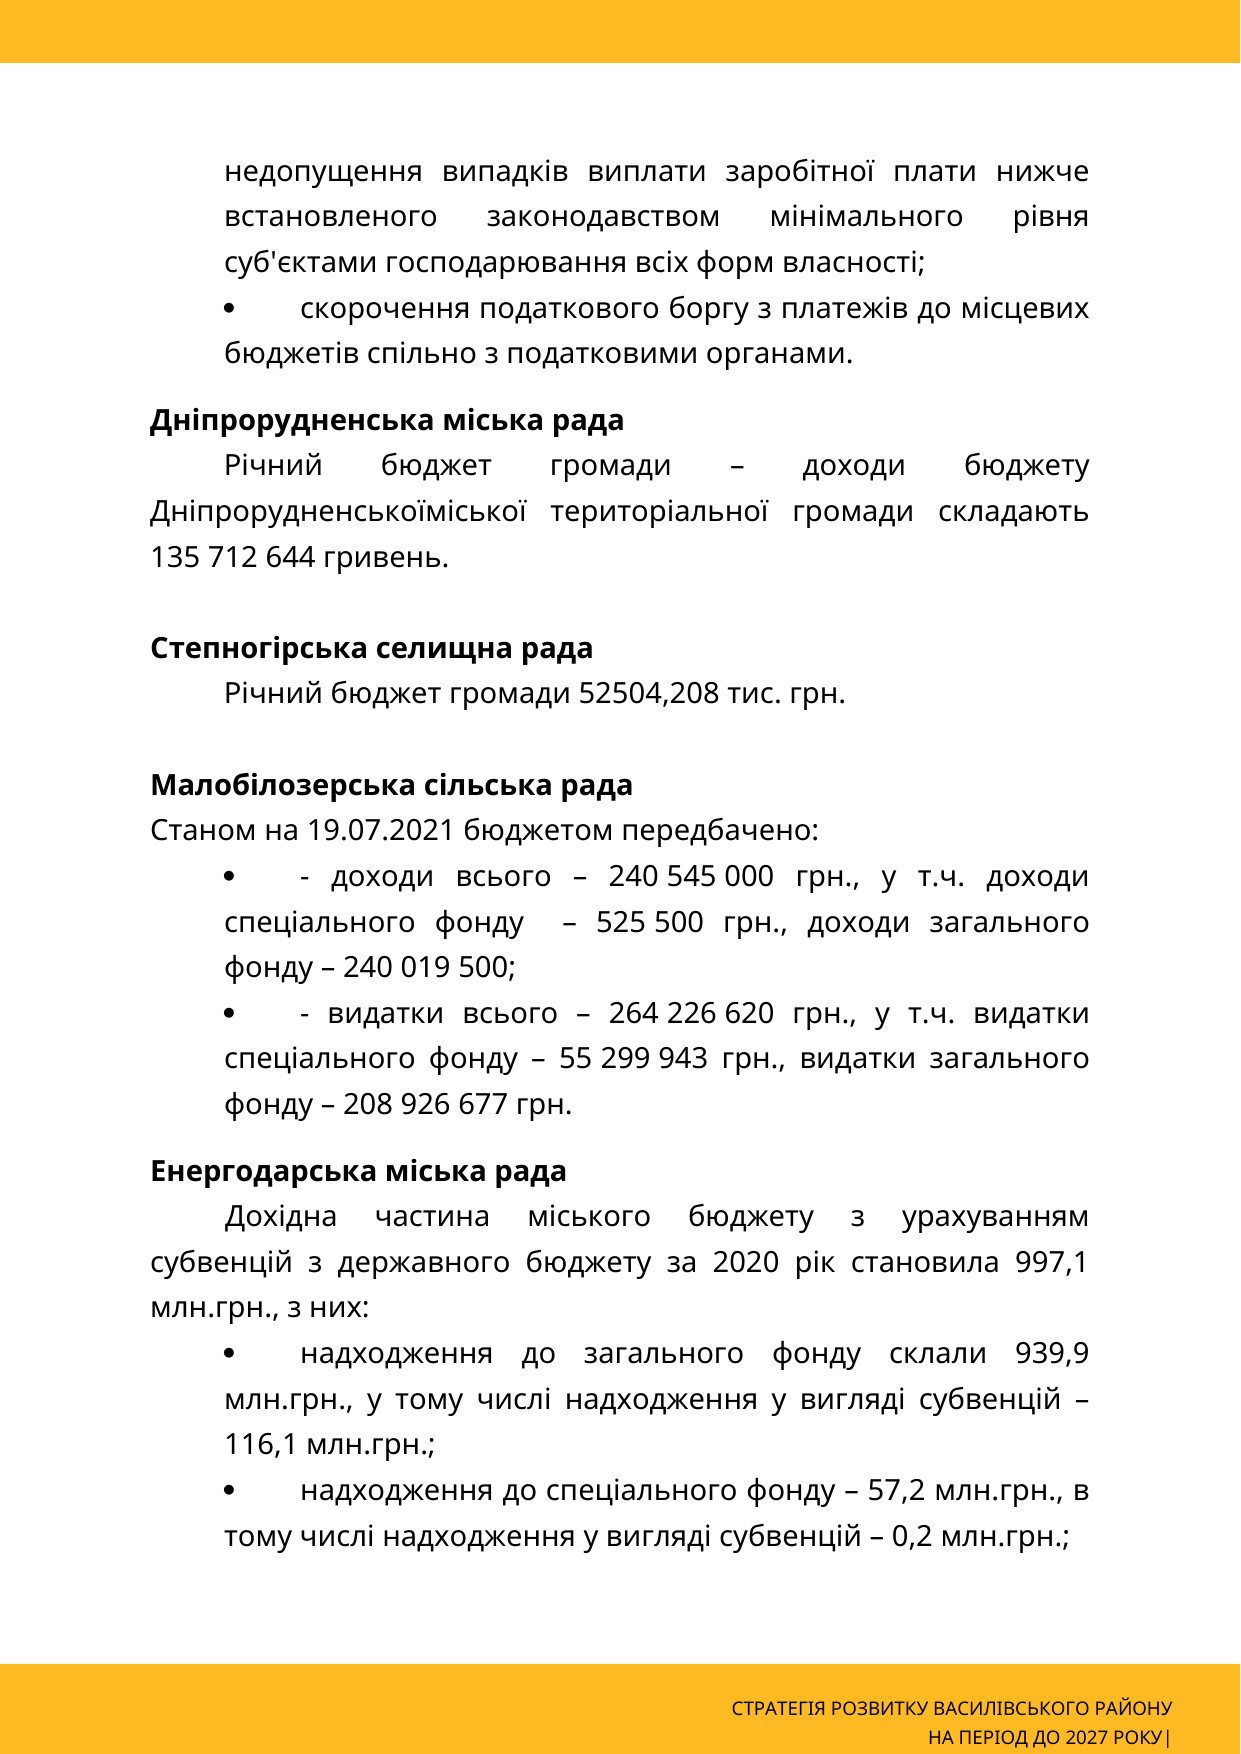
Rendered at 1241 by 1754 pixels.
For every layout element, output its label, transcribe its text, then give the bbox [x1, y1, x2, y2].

list - видатки всього – 264 226 620 грн., у т.ч. видатки спеціального фонду – 55 299 943 грн., видатки загального фонду – 208 926 677 грн. [224, 992, 1090, 1123]
text Енергодарська міська рада [150, 1150, 1090, 1189]
list скорочення податкового боргу з платежів до місцевих бюджетів спільно з податковими органами. [224, 287, 1090, 372]
text Річний бюджет громади 52504,208 тис. грн. [150, 673, 1090, 712]
list надходження до спеціального фонду – 57,2 млн.грн., в тому числі надходження у вигляді субвенцій – 0,2 млн.грн.; [224, 1469, 1090, 1554]
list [224, 150, 1090, 281]
text Малобілозерська сільська рада [150, 764, 1090, 804]
text Річний бюджет громади – доходи бюджету Дніпрорудненськоїміської територіальної громади складають 135 712 644 гривень. [150, 444, 1090, 576]
list - доходи всього – 240 545 000 грн., у т.ч. доходи спеціального фонду – 525 500 грн., доходи загального фонду – 240 019 500; [224, 855, 1090, 986]
text Дніпрорудненська міська рада [150, 399, 1090, 439]
text Дохідна частина міського бюджету з урахуванням субвенцій з державного бюджету за 2020 рік становила 997,1 млн.грн., з них: [150, 1195, 1090, 1326]
text Станом на 19.07.2021 бюджетом передбачено: [150, 809, 1090, 849]
text Степногірська селищна рада [150, 627, 1090, 667]
list надходження до загального фонду склали 939,9 млн.грн., у тому числі надходження у вигляді субвенцій – 116,1 млн.грн.; [224, 1332, 1090, 1463]
